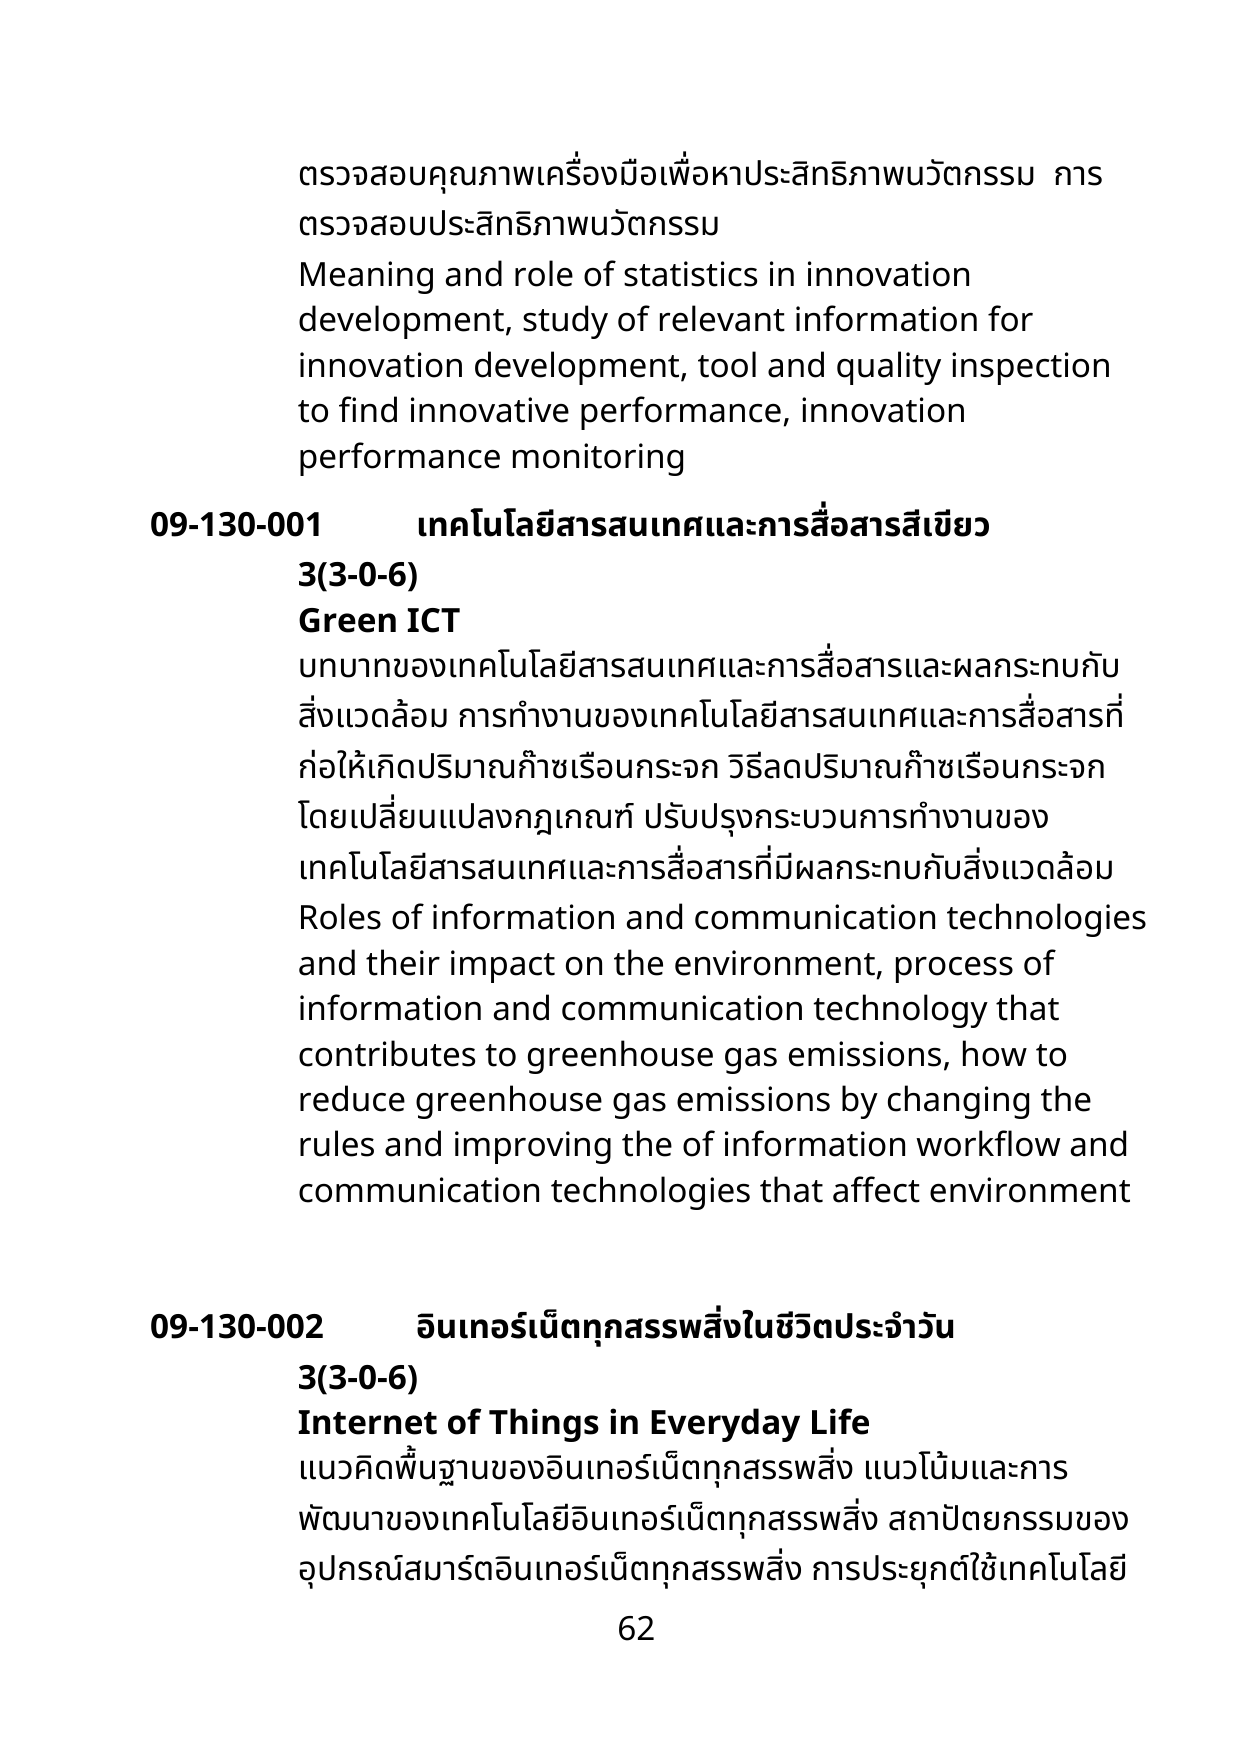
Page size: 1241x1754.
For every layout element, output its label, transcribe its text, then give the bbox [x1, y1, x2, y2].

text 09-130-001 เทคโนโลยีสารสนเทศและการสื่อสารสีเขียว 3(3-0-6) [150, 501, 1122, 597]
text Green ICT [150, 597, 1122, 642]
text 09-130-002 อินเทอร์เน็ตทุกสรรพสิ่งในชีวิตประจำวัน 3(3-0-6) [150, 1303, 1122, 1399]
text Meaning and role of statistics in innovation development, study of relevant information for innovation development, tool and quality inspection to find innovative performance, innovation performance monitoring [298, 251, 1149, 478]
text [298, 1444, 1149, 1596]
text Internet of Things in Everyday Life [150, 1399, 1122, 1444]
text บทบาทของเทคโนโลยีสารสนเทศและการสื่อสารและผลกระทบกับสิ่งแวดล้อม การทำงานของเทคโนโลยีสารสนเทศและการสื่อสารที่ก่อให้เกิดปริมาณก๊าซเรือนกระจก วิธีลดปริมาณก๊าซเรือนกระจกโดยเปลี่ยนแปลงกฎเกณฑ์ ปรับปรุงกระบวนการทำงานของเทคโนโลยีสารสนเทศและการสื่อสารที่มีผลกระทบกับสิ่งแวดล้อม [298, 642, 1149, 894]
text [298, 150, 1149, 251]
text Roles of information and communication technologies and their impact on the environment, process of information and communication technology that contributes to greenhouse gas emissions, how to reduce greenhouse gas emissions by changing the rules and improving the of information workflow and communication technologies that affect environment [298, 894, 1149, 1212]
